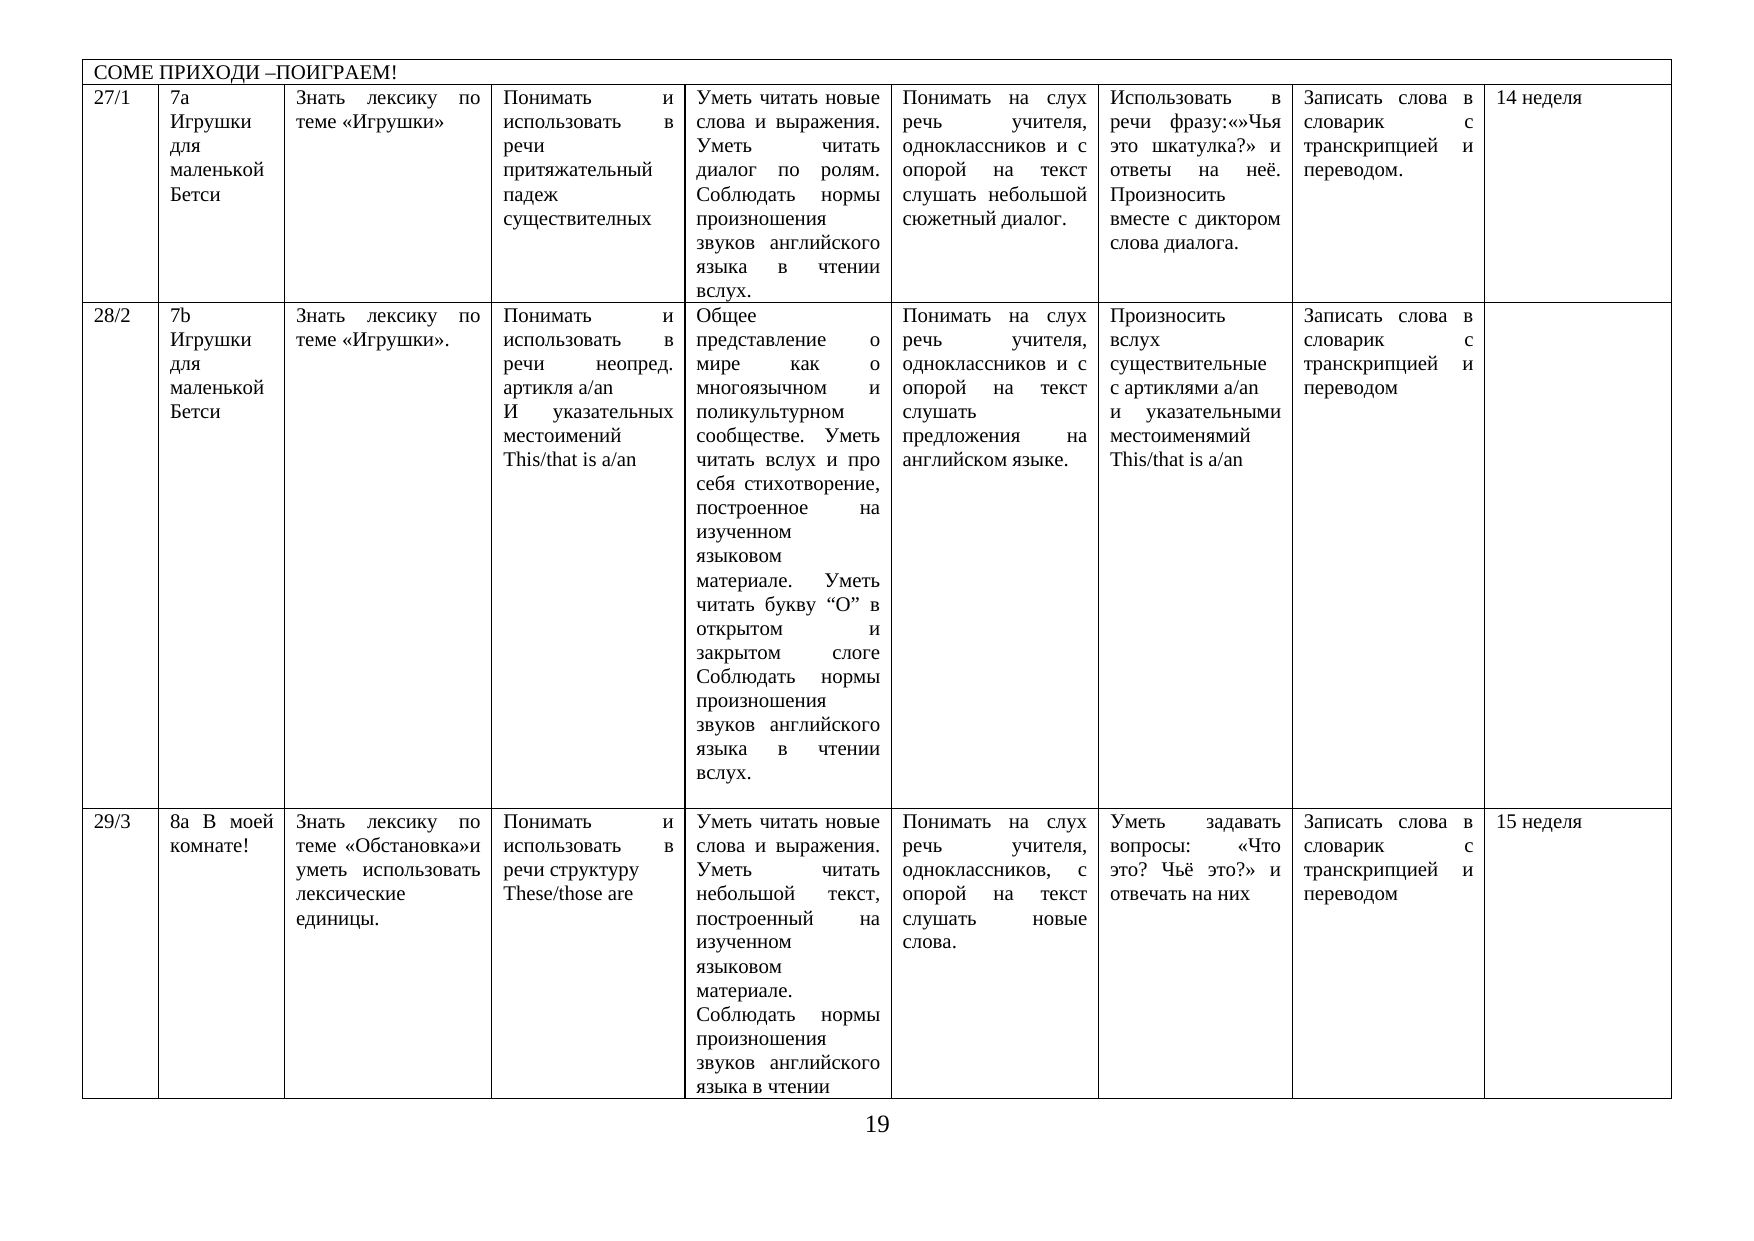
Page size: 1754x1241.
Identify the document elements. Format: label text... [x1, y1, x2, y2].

table_cell [1485, 303, 1671, 808]
table_cell 29/3 [83, 809, 158, 1098]
table_cell Общее представление о мире как о многоязычном и поликультурном сообществе. Уметь читать вслух и про себя стихотворение, построенное на изученном языковом материале. Уметь читать букву “О” в открытом и закрытом слоге Соблюдать нормы произношения звуков английского языка в чтении вслух. [686, 303, 891, 808]
table_cell Понимать и использовать в речи притяжательный падеж существителных [492, 85, 684, 302]
table_cell 7a Игрушки для маленькой Бетси [159, 85, 284, 302]
table_cell Уметь читать новые слова и выражения. Уметь читать диалог по ролям. Соблюдать нормы произношения звуков английского языка в чтении вслух. [686, 85, 891, 302]
table_cell Знать лексику по теме «Игрушки». [285, 303, 491, 808]
table_cell 14 неделя [1485, 85, 1671, 302]
table_cell Записать слова в словарик с транскрипцией и переводом. [1293, 85, 1484, 302]
table_cell Понимать на слух речь учителя, одноклассников, с опорой на текст слушать новые слова. [892, 809, 1098, 1098]
table_cell Использовать в речи фразу:«»Чья это шкатулка?» и ответы на неё. Произносить вместе с диктором слова диалога. [1099, 85, 1292, 302]
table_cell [1293, 809, 1484, 1098]
table_cell Записать слова в словарик с транскрипцией и переводом [1293, 303, 1484, 808]
table_cell Понимать и использовать в речи структуру These/those are [492, 809, 684, 1098]
table_cell Произносить вслух существительные с артиклями a/an и указательными местоименямий This/that is a/an [1099, 303, 1292, 808]
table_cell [83, 60, 1671, 84]
table_cell 28/2 [83, 303, 158, 808]
table_cell Понимать и использовать в речи неопред. артикля a/an И указательных местоимений This/that is a/an [492, 303, 684, 808]
table_cell Знать лексику по теме «Игрушки» [285, 85, 491, 302]
table_cell Понимать на слух речь учителя, одноклассников и с опорой на текст слушать небольшой сюжетный диалог. [892, 85, 1098, 302]
table_cell 15 неделя [1485, 809, 1671, 1098]
table_cell Знать лексику по теме «Обстановка»и уметь использовать лексические единицы. [285, 809, 491, 1098]
table_cell 27/1 [83, 85, 158, 302]
table_cell Понимать на слух речь учителя, одноклассников и с опорой на текст слушать предложения на английском языке. [892, 303, 1098, 808]
table_cell 7b Игрушки для маленькой Бетси [159, 303, 284, 808]
table_cell Уметь задавать вопросы: «Что это? Чьё это?» и отвечать на них [1099, 809, 1292, 1098]
table_cell 8a В моей комнате! [159, 809, 284, 1098]
table_cell Уметь читать новые слова и выражения. Уметь читать небольшой текст, построенный на изученном языковом материале. Соблюдать нормы произношения звуков английского языка в чтении [686, 809, 891, 1098]
